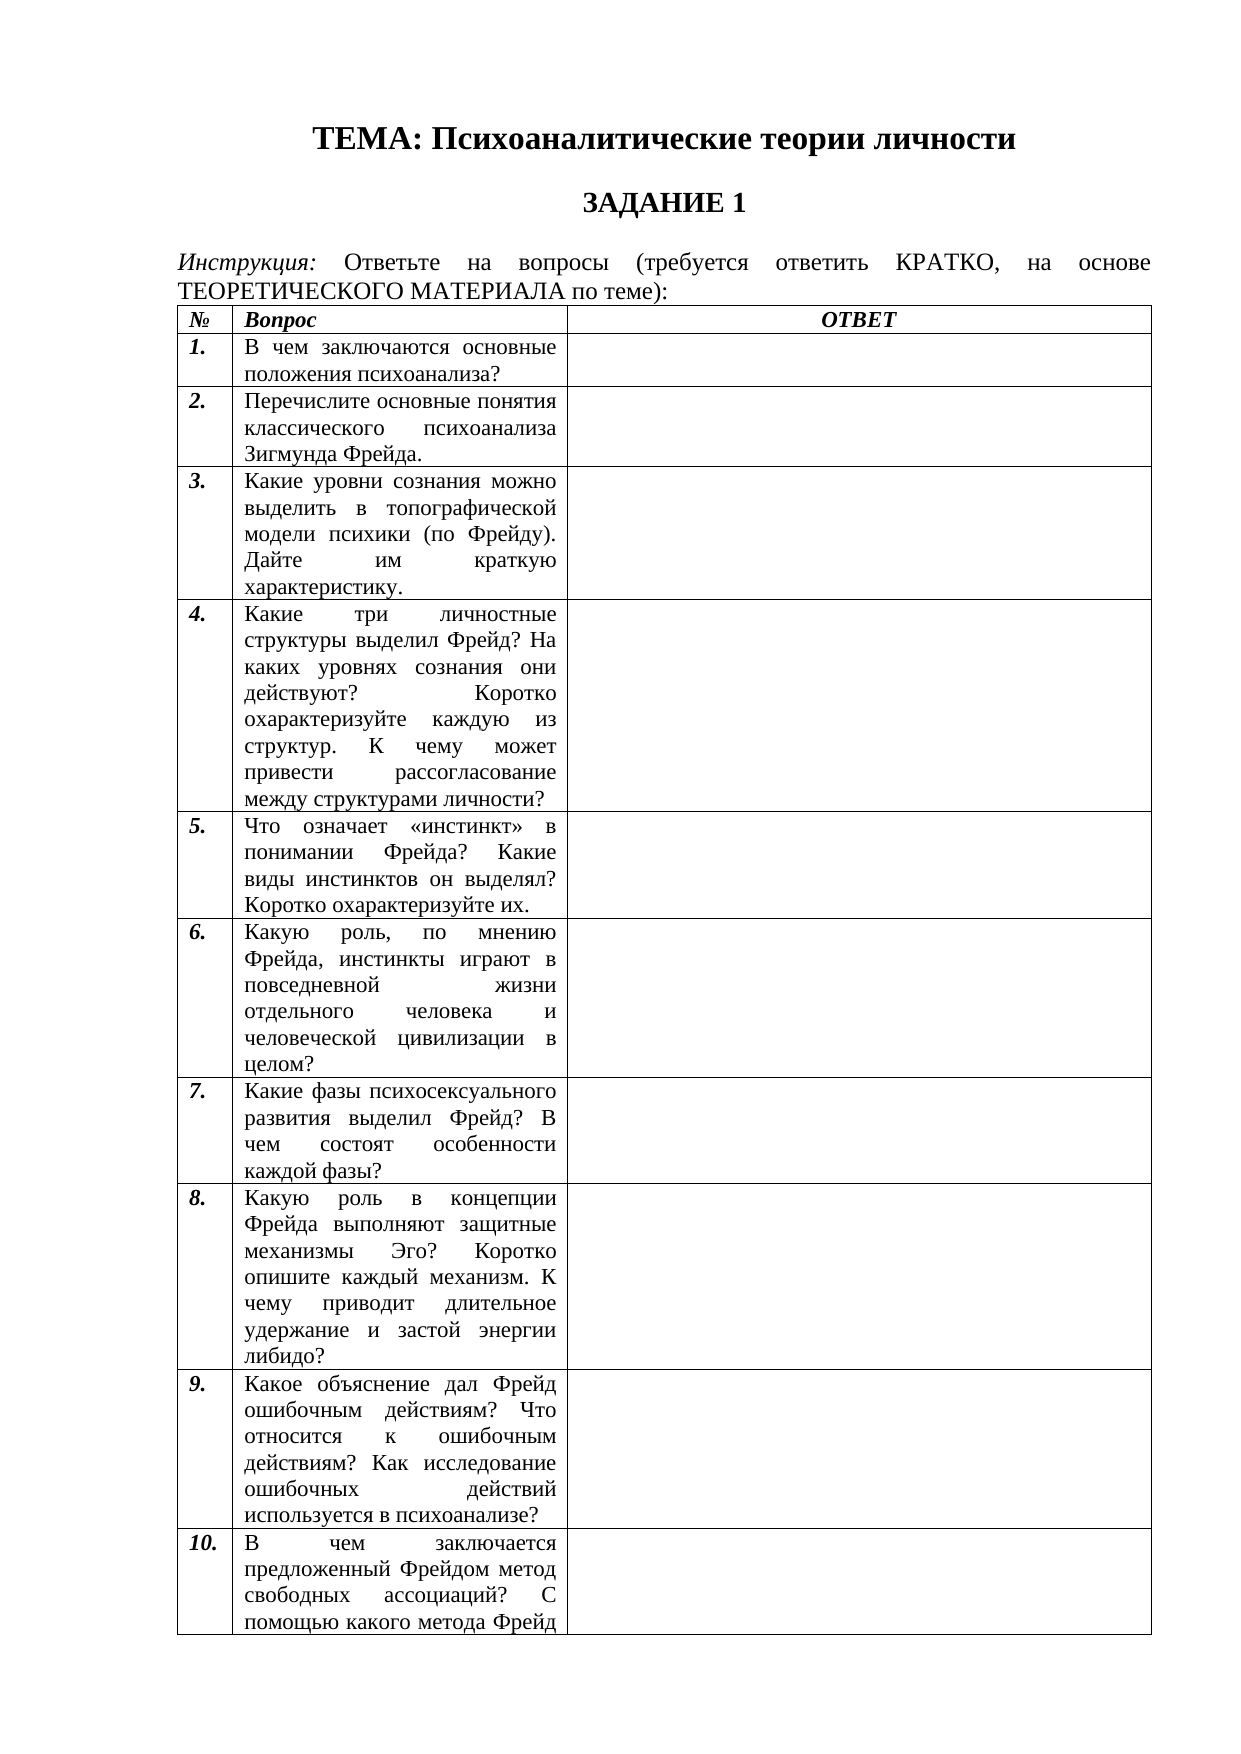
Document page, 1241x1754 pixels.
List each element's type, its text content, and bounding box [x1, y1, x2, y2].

table_cell [568, 812, 1151, 917]
table_cell Какое объяснение дал Фрейд ошибочным действиям? Что относится к ошибочным действиям? Как исследование ошибочных действий используется в психоанализе? [233, 1370, 567, 1528]
table_cell Какую роль, по мнению Фрейда, инстинкты играют в повседневной жизни отдельного человека и человеческой цивилизации в целом? [233, 919, 567, 1077]
table_cell [178, 1370, 232, 1528]
table_cell Какие фазы психосексуального развития выделил Фрейд? В чем состоят особенности каждой фазы? [233, 1078, 567, 1183]
table_cell [568, 387, 1151, 466]
table_cell [568, 1370, 1151, 1528]
table_header № [178, 306, 232, 332]
table_cell [178, 919, 232, 1077]
table_cell [178, 387, 232, 466]
text ЗАДАНИЕ 1 [177, 185, 1152, 219]
table_cell [178, 812, 232, 917]
table_cell Что означает «инстинкт» в понимании Фрейда? Какие виды инстинктов он выделял? Коротко охарактеризуйте их. [233, 812, 567, 917]
table_cell [178, 1184, 232, 1368]
table_cell В чем заключаются основные положения психоанализа? [233, 334, 567, 386]
table_cell [568, 600, 1151, 811]
text ТЕМА: Психоаналитические теории личности [177, 118, 1152, 156]
table_cell Какую роль в концепции Фрейда выполняют защитные механизмы Эго? Коротко опишите каждый механизм. К чему приводит длительное удержание и застой энергии либидо? [233, 1184, 567, 1368]
table_cell [568, 1184, 1151, 1368]
table_cell Какие уровни сознания можно выделить в топографической модели психики (по Фрейду). Дайте им краткую характеристику. [233, 467, 567, 599]
table_cell [568, 1529, 1151, 1634]
table_header Вопрос [233, 306, 567, 332]
table_cell [568, 919, 1151, 1077]
table_header ОТВЕТ [568, 306, 1151, 332]
table_cell Какие три личностные структуры выделил Фрейд? На каких уровнях сознания они действуют? Коротко охарактеризуйте каждую из структур. К чему может привести рассогласование между структурами личности? [233, 600, 567, 811]
table_cell [178, 1529, 232, 1634]
table_cell [178, 1078, 232, 1183]
table_cell [178, 334, 232, 386]
table_cell [178, 467, 232, 599]
table_cell Перечислите основные понятия классического психоанализа Зигмунда Фрейда. [233, 387, 567, 466]
table_cell [568, 1078, 1151, 1183]
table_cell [233, 1529, 567, 1634]
table_cell [568, 334, 1151, 386]
table_cell [178, 600, 232, 811]
text Инструкция: Ответьте на вопросы (требуется ответить КРАТКО, на основе ТЕОРЕТИЧЕСКОГО МАТЕРИАЛА по теме): [177, 247, 1152, 305]
table_cell [568, 467, 1151, 599]
